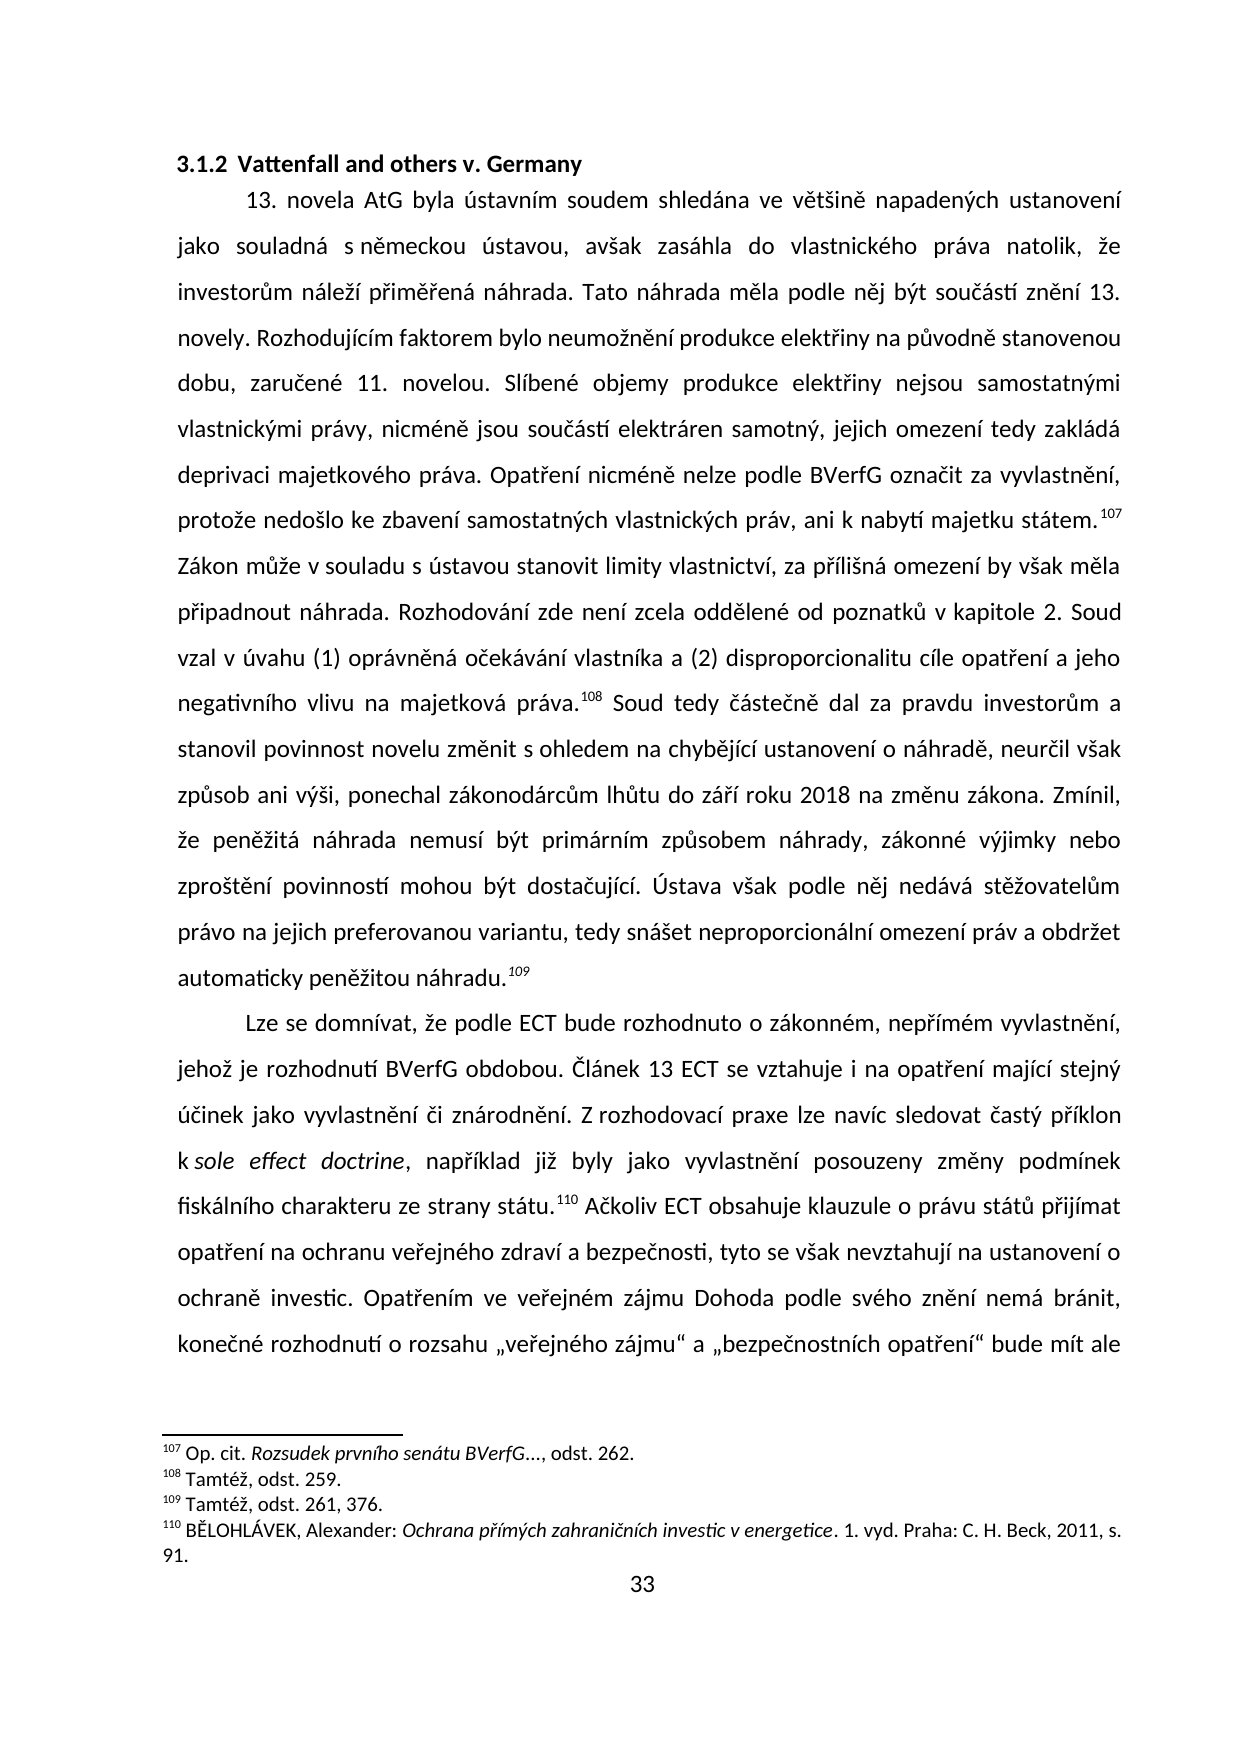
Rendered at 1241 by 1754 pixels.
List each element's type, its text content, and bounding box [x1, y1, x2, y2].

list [177, 1008, 1122, 1358]
subtitle Vattenfall and others v. Germany [176, 148, 1122, 178]
list 13. novela AtG byla ústavním soudem shledána ve většině napadených ustanovení jako souladná s německou ústavou, avšak zasáhla do vlastnického práva natolik, že investorům náleží přiměřená náhrada. Tato náhrada měla podle něj být součástí znění 13. novely. Rozhodujícím faktorem bylo neumožnění produkce elektřiny na původně stanovenou dobu, zaručené 11. novelou. Slíbené objemy produkce elektřiny nejsou samostatnými vlastnickými právy, nicméně jsou součástí elektráren samotný, jejich omezení tedy zakládá deprivaci majetkového práva. Opatření nicméně nelze podle BVerfG označit za vyvlastnění, protože nedošlo ke zbavení samostatných vlastnických práv, ani k nabytí majetku státem. Zákon může v souladu s ústavou stanovit limity vlastnictví, za přílišná omezení by však měla připadnout náhrada. Rozhodování zde není zcela oddělené od poznatků v kapitole 2. Soud vzal v úvahu (1) oprávněná očekávání vlastníka a (2) disproporcionalitu cíle opatření a jeho negativního vlivu na majetková práva. Soud tedy částečně dal za pravdu investorům a stanovil povinnost novelu změnit s ohledem na chybějící ustanovení o náhradě, neurčil však způsob ani výši, ponechal zákonodárcům lhůtu do září roku 2018 na změnu zákona. Zmínil, že peněžitá náhrada nemusí být primárním způsobem náhrady, zákonné výjimky nebo zproštění povinností mohou být dostačující. Ústava však podle něj nedává stěžovatelům právo na jejich preferovanou variantu, tedy snášet neproporcionální omezení práv a obdržet automaticky peněžitou náhradu. [177, 184, 1122, 992]
